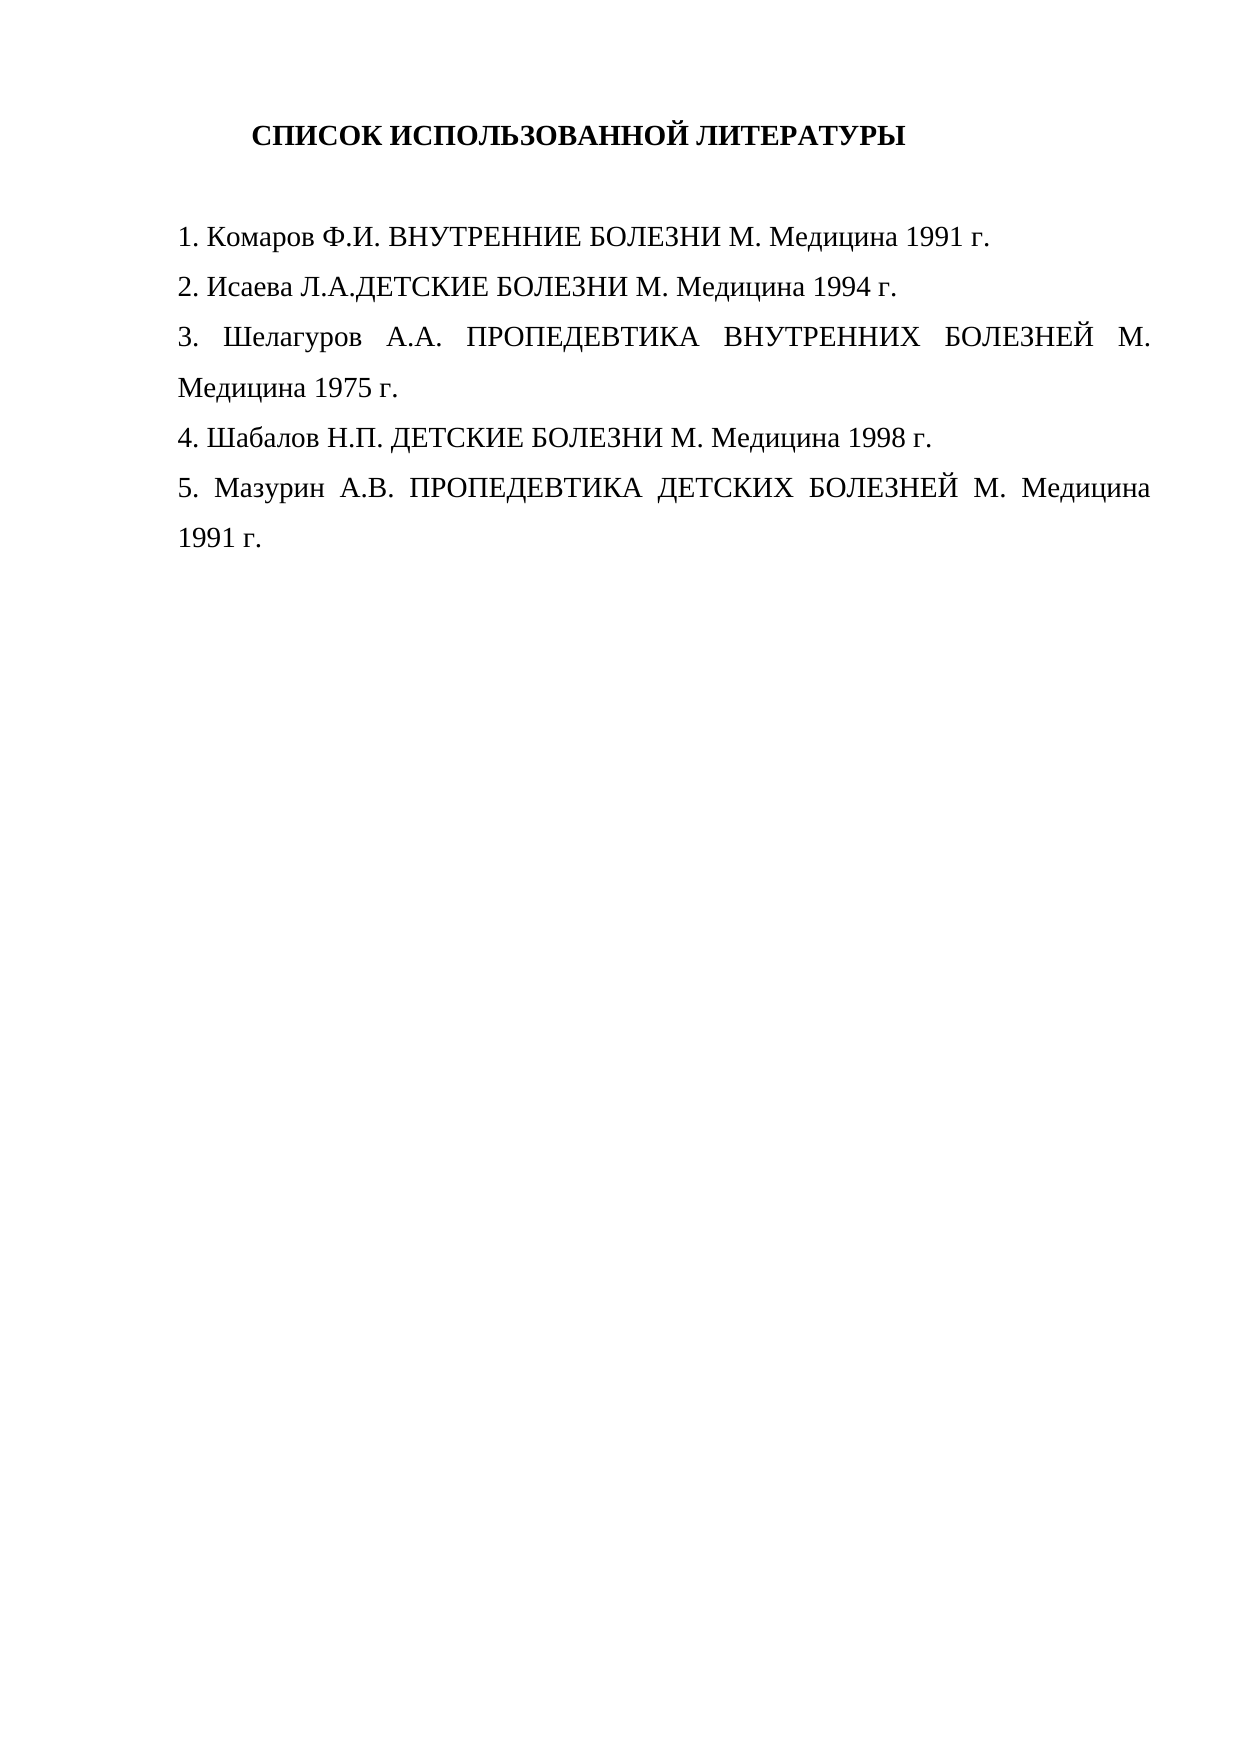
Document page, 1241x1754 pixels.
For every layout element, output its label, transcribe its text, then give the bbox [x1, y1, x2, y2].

text 5. Мазурин А.В. ПРОПЕДЕВТИКА ДЕТСКИХ БОЛЕЗНЕЙ М. Медицина 1991 г. [177, 470, 1152, 554]
text 1. Комаров Ф.И. ВНУТРЕННИЕ БОЛЕЗНИ М. Медицина 1991 г. [177, 219, 1152, 252]
text СПИСОК ИСПОЛЬЗОВАННОЙ ЛИТЕРАТУРЫ [177, 118, 1152, 152]
text 3. Шелагуров А.А. ПРОПЕДЕВТИКА ВНУТРЕННИХ БОЛЕЗНЕЙ М. Медицина 1975 г. [177, 319, 1152, 403]
text 4. Шабалов Н.П. ДЕТСКИЕ БОЛЕЗНИ М. Медицина 1998 г. [177, 420, 1152, 453]
text 2. Исаева Л.А.ДЕТСКИЕ БОЛЕЗНИ М. Медицина 1994 г. [177, 269, 1152, 303]
